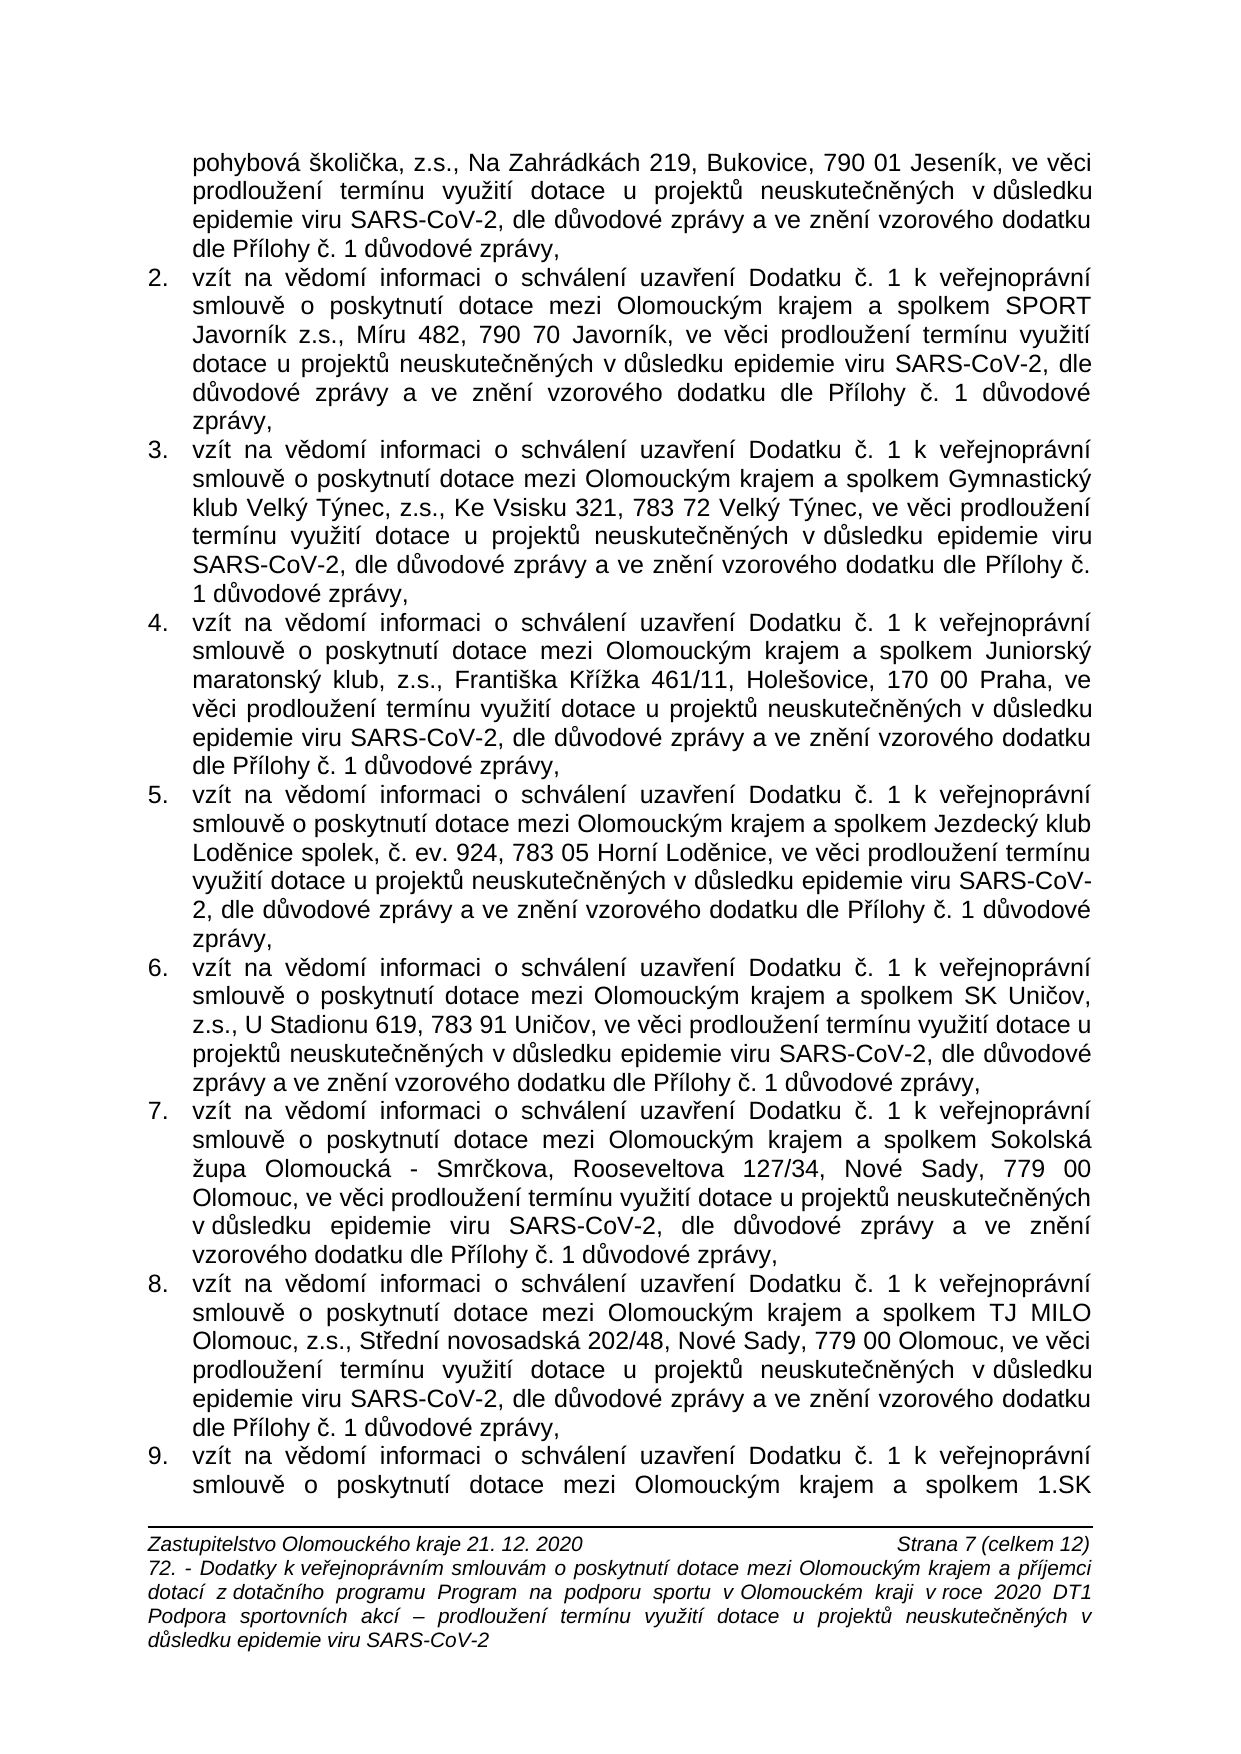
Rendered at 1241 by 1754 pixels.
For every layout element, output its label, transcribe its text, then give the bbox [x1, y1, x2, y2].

list vzít na vědomí informaci o schválení uzavření Dodatku č. 1 k veřejnoprávní smlouvě o poskytnutí dotace mezi Olomouckým krajem a spolkem SK Uničov, z.s., U Stadionu 619, 783 91 Uničov, ve věci prodloužení termínu využití dotace u projektů neuskutečněných v důsledku epidemie viru SARS-CoV-2, dle důvodové zprávy a ve znění vzorového dodatku dle Přílohy č. 1 důvodové zprávy, [148, 953, 1093, 1096]
list vzít na vědomí informaci o schválení uzavření Dodatku č. 1 k veřejnoprávní smlouvě o poskytnutí dotace mezi Olomouckým krajem a spolkem Gymnastický klub Velký Týnec, z.s., Ke Vsisku 321, 783 72 Velký Týnec, ve věci prodloužení termínu využití dotace u projektů neuskutečněných v důsledku epidemie viru SARS-CoV-2, dle důvodové zprávy a ve znění vzorového dodatku dle Přílohy č. 1 důvodové zprávy, [148, 435, 1093, 608]
list vzít na vědomí informaci o schválení uzavření Dodatku č. 1 k veřejnoprávní smlouvě o poskytnutí dotace mezi Olomouckým krajem a spolkem Sokolská župa Olomoucká - Smrčkova, Rooseveltova 127/34, Nové Sady, 779 00 Olomouc, ve věci prodloužení termínu využití dotace u projektů neuskutečněných v důsledku epidemie viru SARS-CoV-2, dle důvodové zprávy a ve znění vzorového dodatku dle Přílohy č. 1 důvodové zprávy, [148, 1096, 1093, 1269]
list vzít na vědomí informaci o schválení uzavření Dodatku č. 1 k veřejnoprávní smlouvě o poskytnutí dotace mezi Olomouckým krajem a spolkem Juniorský maratonský klub, z.s., Františka Křížka 461/11, Holešovice, 170 00 Praha, ve věci prodloužení termínu využití dotace u projektů neuskutečněných v důsledku epidemie viru SARS-CoV-2, dle důvodové zprávy a ve znění vzorového dodatku dle Přílohy č. 1 důvodové zprávy, [148, 608, 1093, 780]
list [148, 148, 1093, 263]
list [148, 1441, 1093, 1499]
list vzít na vědomí informaci o schválení uzavření Dodatku č. 1 k veřejnoprávní smlouvě o poskytnutí dotace mezi Olomouckým krajem a spolkem TJ MILO Olomouc, z.s., Střední novosadská 202/48, Nové Sady, 779 00 Olomouc, ve věci prodloužení termínu využití dotace u projektů neuskutečněných v důsledku epidemie viru SARS-CoV-2, dle důvodové zprávy a ve znění vzorového dodatku dle Přílohy č. 1 důvodové zprávy, [148, 1269, 1093, 1441]
list vzít na vědomí informaci o schválení uzavření Dodatku č. 1 k veřejnoprávní smlouvě o poskytnutí dotace mezi Olomouckým krajem a spolkem SPORT Javorník z.s., Míru 482, 790 70 Javorník, ve věci prodloužení termínu využití dotace u projektů neuskutečněných v důsledku epidemie viru SARS-CoV-2, dle důvodové zprávy a ve znění vzorového dodatku dle Přílohy č. 1 důvodové zprávy, [148, 263, 1093, 435]
list vzít na vědomí informaci o schválení uzavření Dodatku č. 1 k veřejnoprávní smlouvě o poskytnutí dotace mezi Olomouckým krajem a spolkem Jezdecký klub Loděnice spolek, č. ev. 924, 783 05 Horní Loděnice, ve věci prodloužení termínu využití dotace u projektů neuskutečněných v důsledku epidemie viru SARS-CoV-2, dle důvodové zprávy a ve znění vzorového dodatku dle Přílohy č. 1 důvodové zprávy, [148, 780, 1093, 953]
